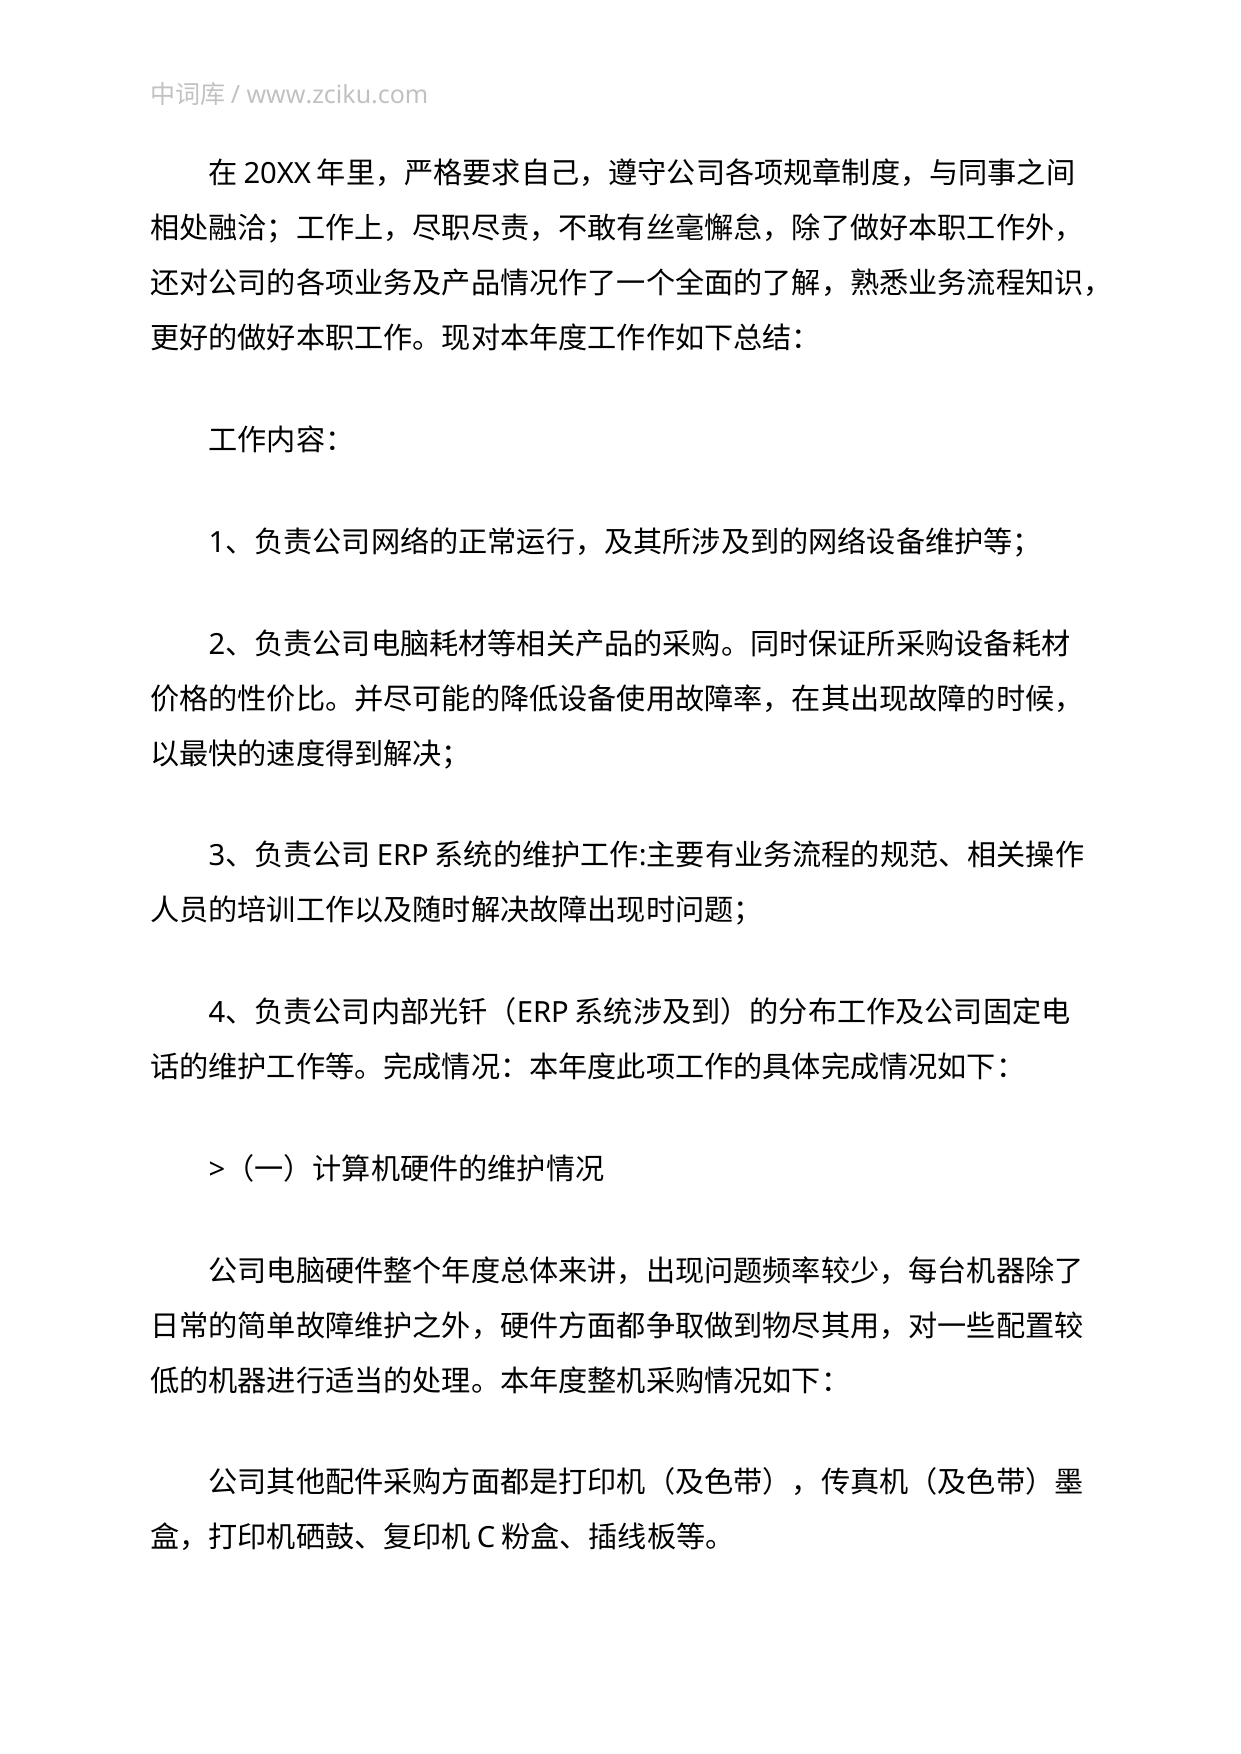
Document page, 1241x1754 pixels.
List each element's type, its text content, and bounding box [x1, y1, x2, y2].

text 3、负责公司ERP系统的维护工作:主要有业务流程的规范、相关操作人员的培训工作以及随时解决故障出现时问题； [150, 832, 1090, 929]
text 在20XX年里，严格要求自己，遵守公司各项规章制度，与同事之间相处融洽；工作上，尽职尽责，不敢有丝毫懈怠，除了做好本职工作外，还对公司的各项业务及产品情况作了一个全面的了解，熟悉业务流程知识，更好的做好本职工作。现对本年度工作作如下总结： [150, 150, 1090, 357]
text 公司电脑硬件整个年度总体来讲，出现问题频率较少，每台机器除了日常的简单故障维护之外，硬件方面都争取做到物尽其用，对一些配置较低的机器进行适当的处理。本年度整机采购情况如下： [150, 1247, 1090, 1399]
text 工作内容： [150, 417, 1090, 459]
text >（一）计算机硬件的维护情况 [150, 1146, 1090, 1188]
text 4、负责公司内部光钎（ERP系统涉及到）的分布工作及公司固定电话的维护工作等。完成情况：本年度此项工作的具体完成情况如下： [150, 989, 1090, 1086]
text 1、负责公司网络的正常运行，及其所涉及到的网络设备维护等； [150, 518, 1090, 561]
text 2、负责公司电脑耗材等相关产品的采购。同时保证所采购设备耗材价格的性价比。并尽可能的降低设备使用故障率，在其出现故障的时候，以最快的速度得到解决； [150, 620, 1090, 772]
text 公司其他配件采购方面都是打印机（及色带），传真机（及色带）墨盒，打印机硒鼓、复印机C粉盒、插线板等。 [150, 1459, 1090, 1556]
